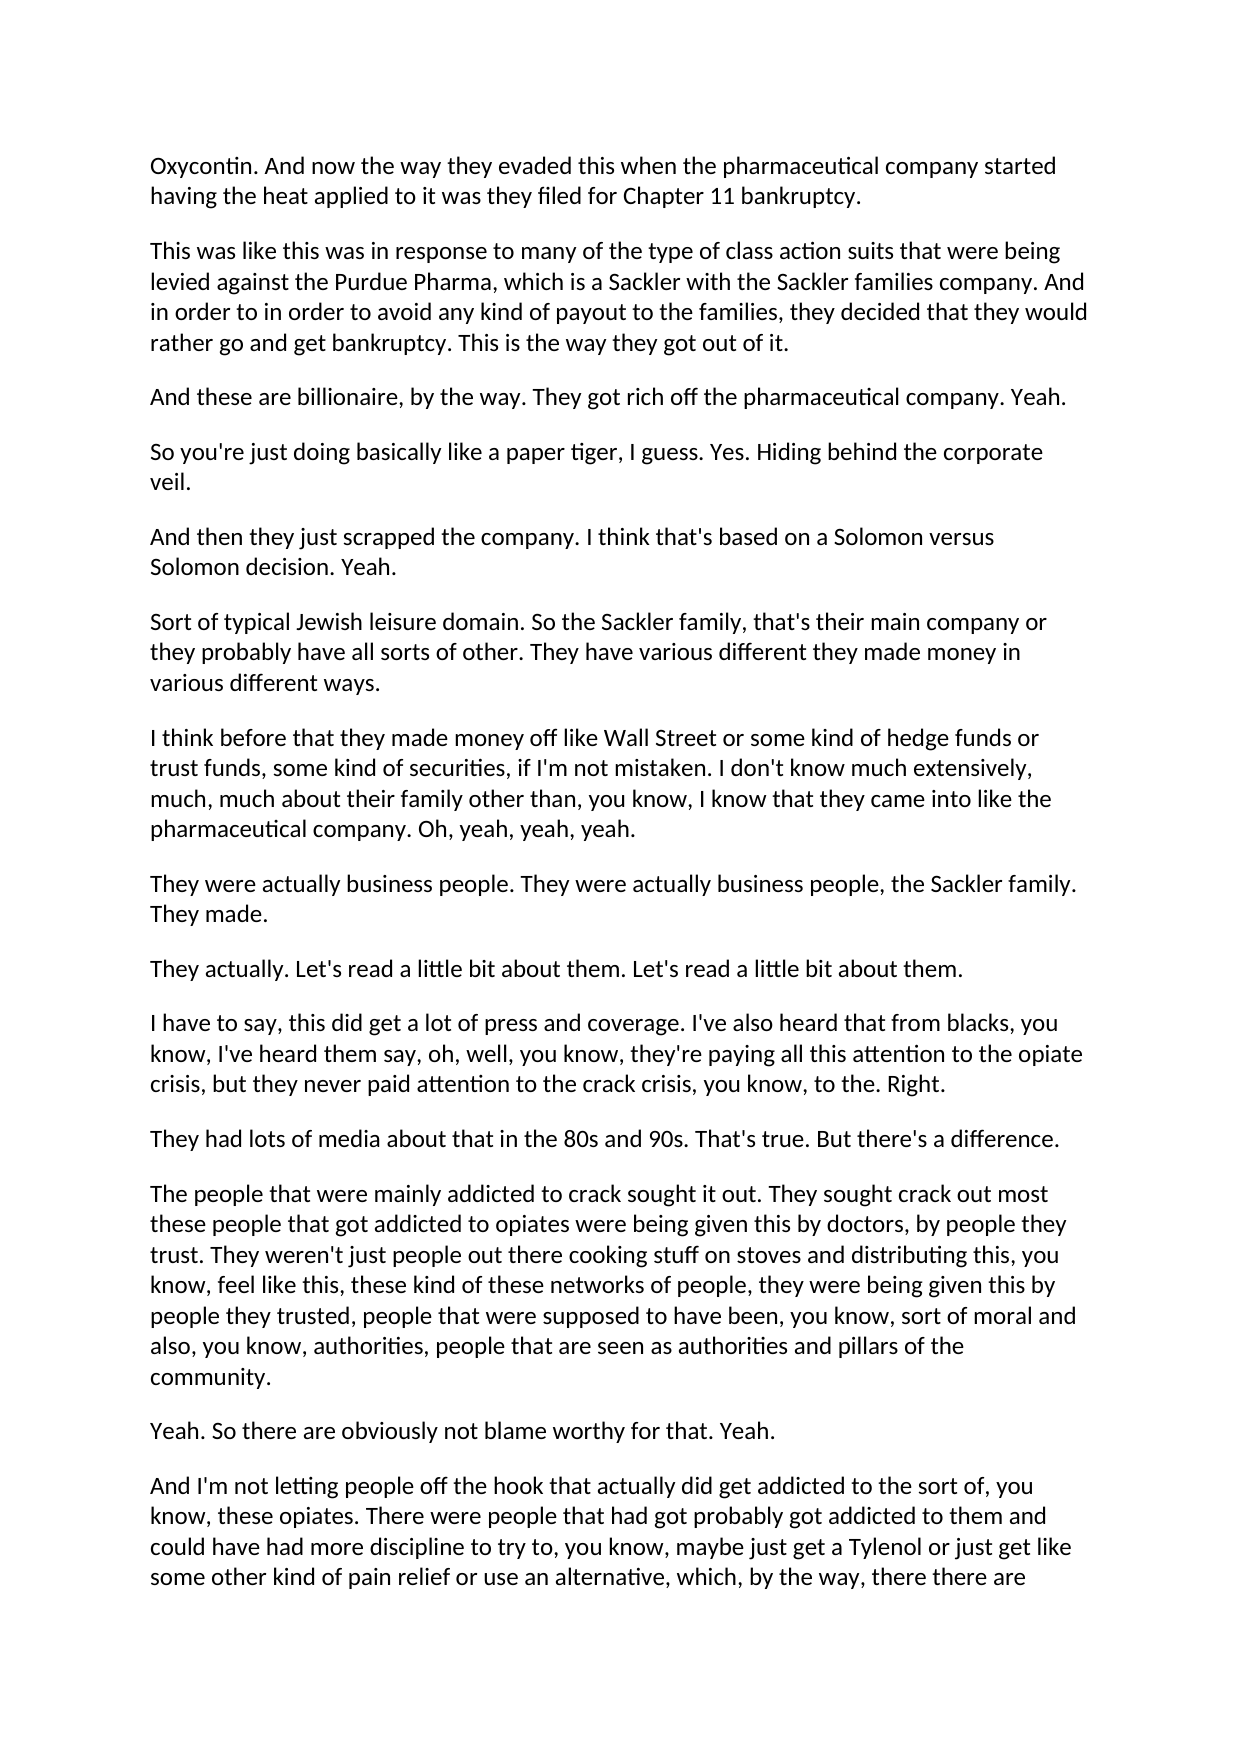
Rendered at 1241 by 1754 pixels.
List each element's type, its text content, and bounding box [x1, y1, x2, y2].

text And these are billionaire, by the way. They got rich off the pharmaceutical company. Yeah. [150, 381, 1090, 412]
text Yeah. So there are obviously not blame worthy for that. Yeah. [150, 1415, 1090, 1446]
text Sort of typical Jewish leisure domain. So the Sackler family, that's their main company or they probably have all sorts of other. They have various different they made money in various different ways. [150, 606, 1090, 698]
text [150, 150, 1090, 211]
text So you're just doing basically like a paper tiger, I guess. Yes. Hiding behind the corporate veil. [150, 436, 1090, 497]
text The people that were mainly addicted to crack sought it out. They sought crack out most these people that got addicted to opiates were being given this by doctors, by people they trust. They weren't just people out there cooking stuff on stoves and distributing this, you know, feel like this, these kind of these networks of people, they were being given this by people they trusted, people that were supposed to have been, you know, sort of moral and also, you know, authorities, people that are seen as authorities and pillars of the community. [150, 1178, 1090, 1391]
text I think before that they made money off like Wall Street or some kind of hedge funds or trust funds, some kind of securities, if I'm not mistaken. I don't know much extensively, much, much about their family other than, you know, I know that they came into like the pharmaceutical company. Oh, yeah, yeah, yeah. [150, 722, 1090, 844]
text This was like this was in response to many of the type of class action suits that were being levied against the Purdue Pharma, which is a Sackler with the Sackler families company. And in order to in order to avoid any kind of payout to the families, they decided that they would rather go and get bankruptcy. This is the way they got out of it. [150, 235, 1090, 357]
text I have to say, this did get a lot of press and coverage. I've also heard that from blacks, you know, I've heard them say, oh, well, you know, they're paying all this attention to the opiate crisis, but they never paid attention to the crack crisis, you know, to the. Right. [150, 1007, 1090, 1099]
text They were actually business people. They were actually business people, the Sackler family. They made. [150, 868, 1090, 929]
text And then they just scrapped the company. I think that's based on a Solomon versus Solomon decision. Yeah. [150, 521, 1090, 582]
text They had lots of media about that in the 80s and 90s. That's true. But there's a difference. [150, 1123, 1090, 1154]
text They actually. Let's read a little bit about them. Let's read a little bit about them. [150, 953, 1090, 983]
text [150, 1470, 1090, 1592]
